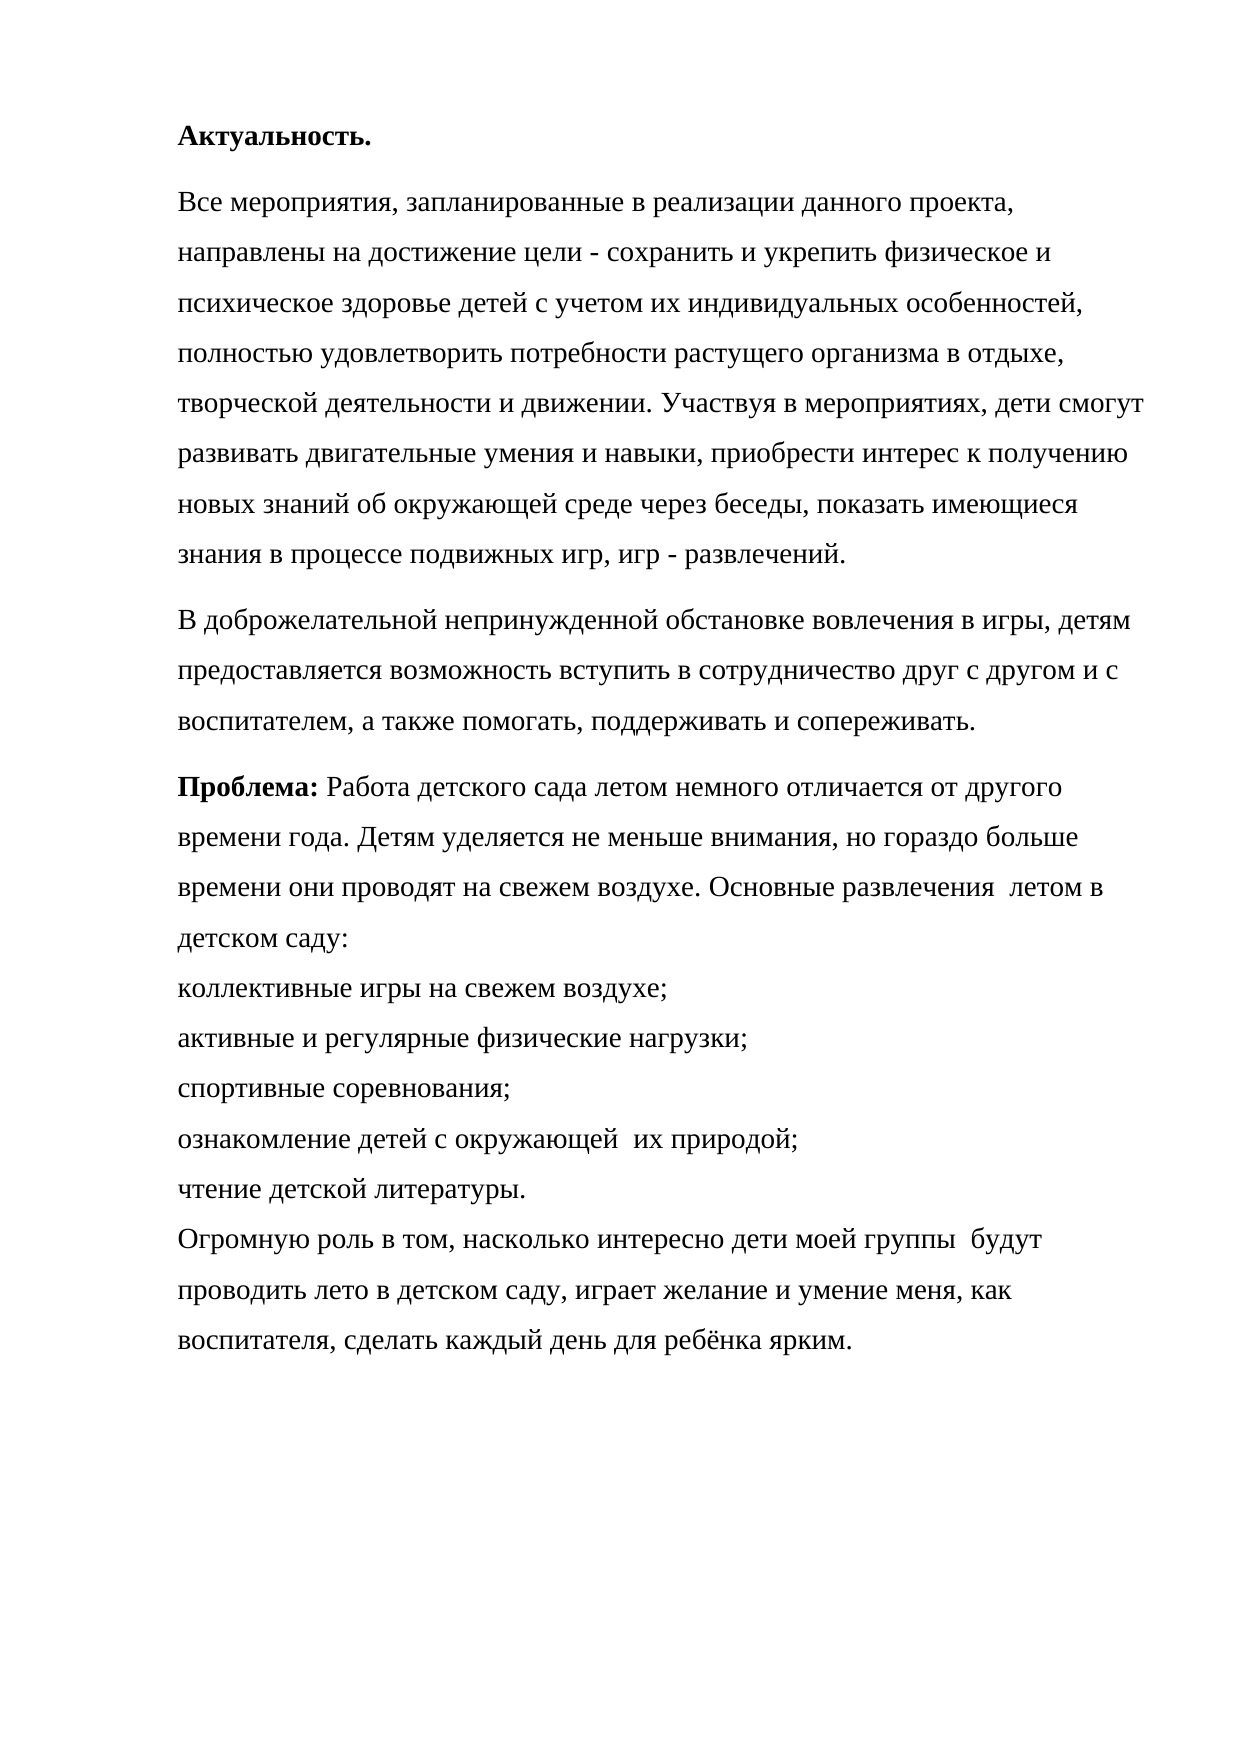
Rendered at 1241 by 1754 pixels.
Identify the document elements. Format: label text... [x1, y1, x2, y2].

text Проблема: Работа детского сада летом немного отличается от другого времени года. Детям уделяется не меньше внимания, но гораздо больше времени они проводят на свежем воздухе. Основные развлечения летом в детском саду: [177, 769, 1152, 953]
text чтение детской литературы. [177, 1171, 1152, 1205]
text активные и регулярные физические нагрузки; [177, 1020, 1152, 1054]
text Огромную роль в том, насколько интересно дети моей группы будут проводить лето в детском саду, играет желание и умение меня, как воспитателя, сделать каждый день для ребёнка ярким. [177, 1222, 1152, 1356]
text В доброжелательной непринужденной обстановке вовлечения в игры, детям предоставляется возможность вступить в сотрудничество друг с другом и с воспитателем, а также помогать, поддерживать и сопереживать. [177, 602, 1152, 736]
text ознакомление детей с окружающей их природой; [177, 1121, 1152, 1154]
text Все мероприятия, запланированные в реализации данного проекта, направлены на достижение цели - сохранить и укрепить физическое и психическое здоровье детей с учетом их индивидуальных особенностей, полностью удовлетворить потребности растущего организма в отдыхе, творческой деятельности и движении. Участвуя в мероприятиях, дети смогут развивать двигательные умения и навыки, приобрести интерес к получению новых знаний об окружающей среде через беседы, показать имеющиеся знания в процессе подвижных игр, игр - развлечений. [177, 184, 1152, 570]
text спортивные соревнования; [177, 1071, 1152, 1104]
text Актуальность. [177, 118, 1152, 152]
text коллективные игры на свежем воздухе; [177, 970, 1152, 1003]
